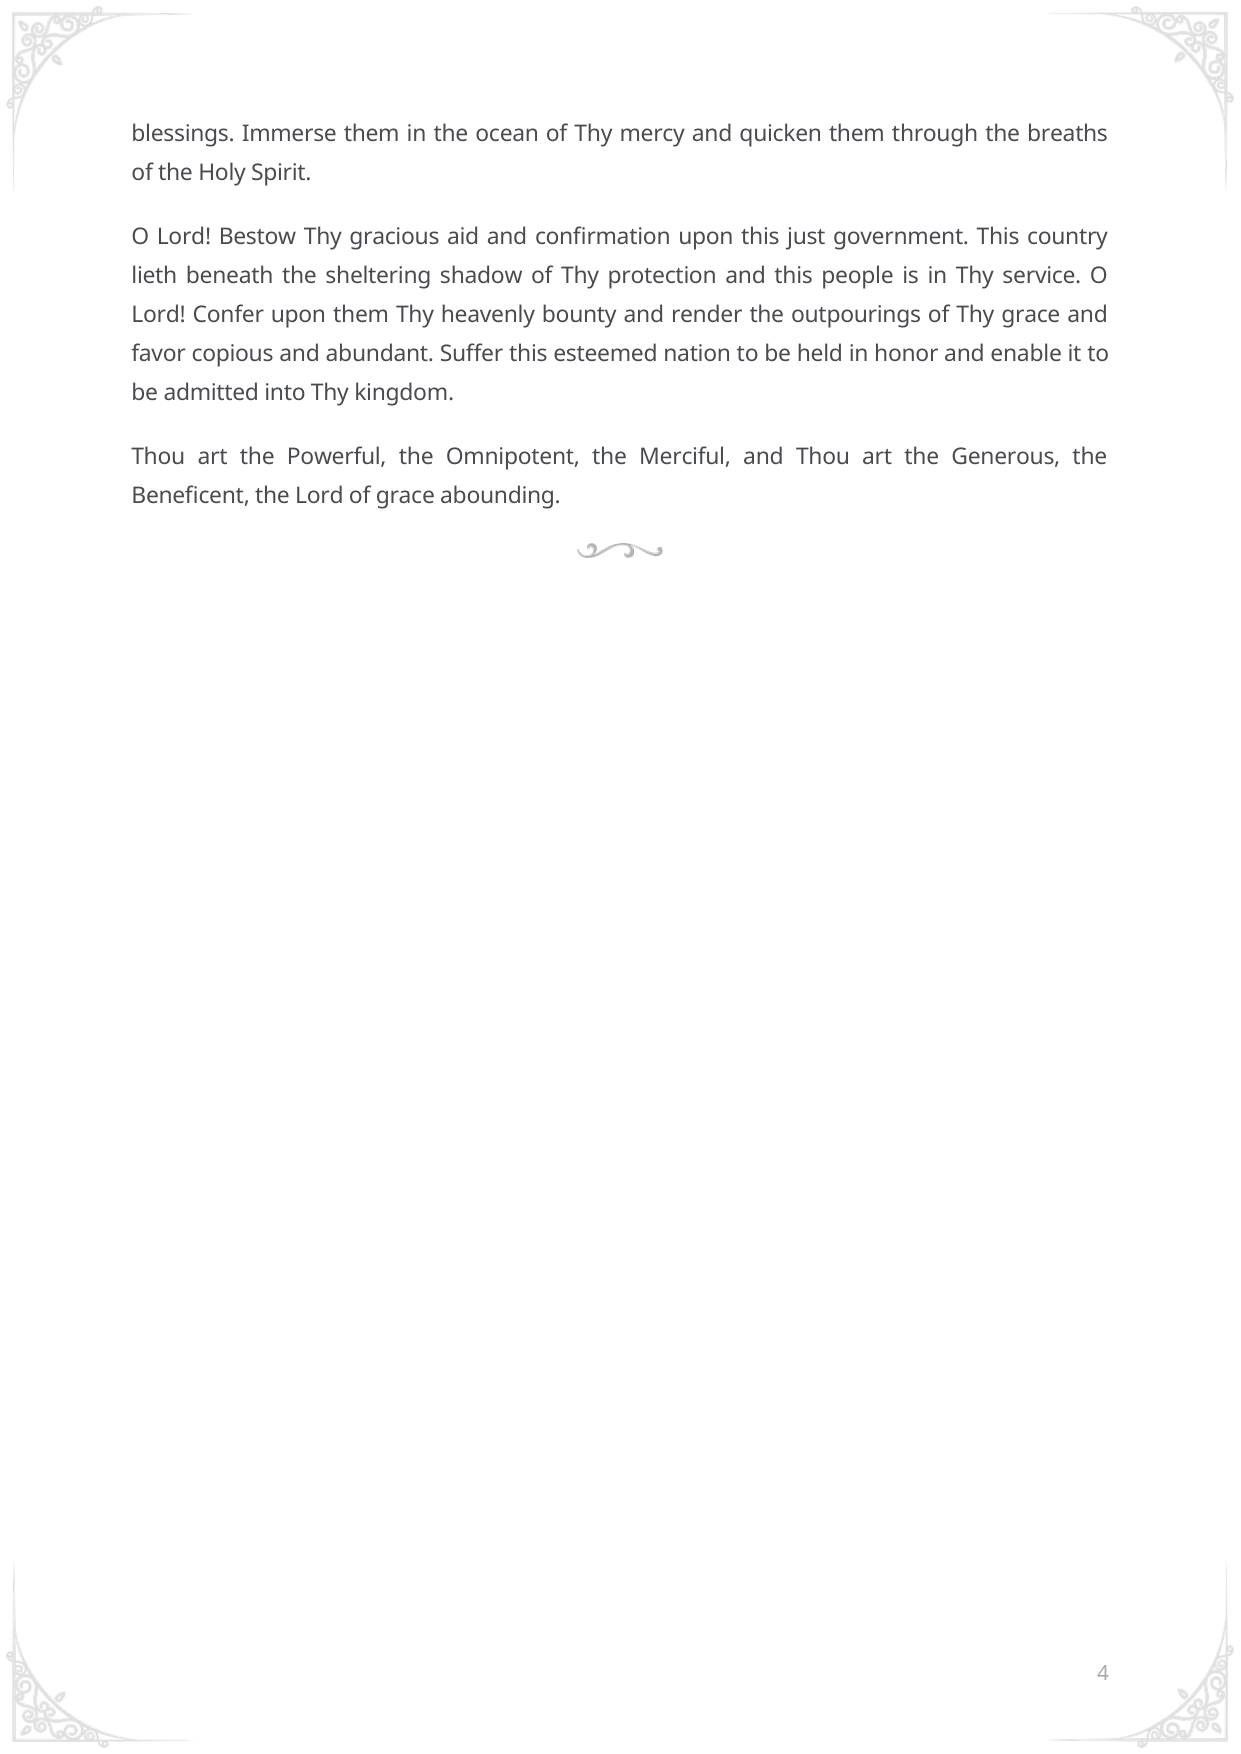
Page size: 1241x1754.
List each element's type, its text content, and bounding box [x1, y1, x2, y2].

picture [577, 543, 663, 558]
text O Lord! Bestow Thy gracious aid and confirmation upon this just government. This country lieth beneath the sheltering shadow of Thy protection and this people is in Thy service. O Lord! Confer upon them Thy heavenly bounty and render the outpourings of Thy grace and favor copious and abundant. Suffer this esteemed nation to be held in honor and enable it to be admitted into Thy kingdom. [131, 220, 1109, 407]
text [131, 117, 1109, 187]
picture [6, 1560, 194, 1748]
text Thou art the Powerful, the Omnipotent, the Merciful, and Thou art the Generous, the Beneficent, the Lord of grace abounding. [131, 440, 1109, 510]
picture [1046, 6, 1234, 194]
picture [1046, 1560, 1234, 1748]
picture [6, 6, 194, 194]
